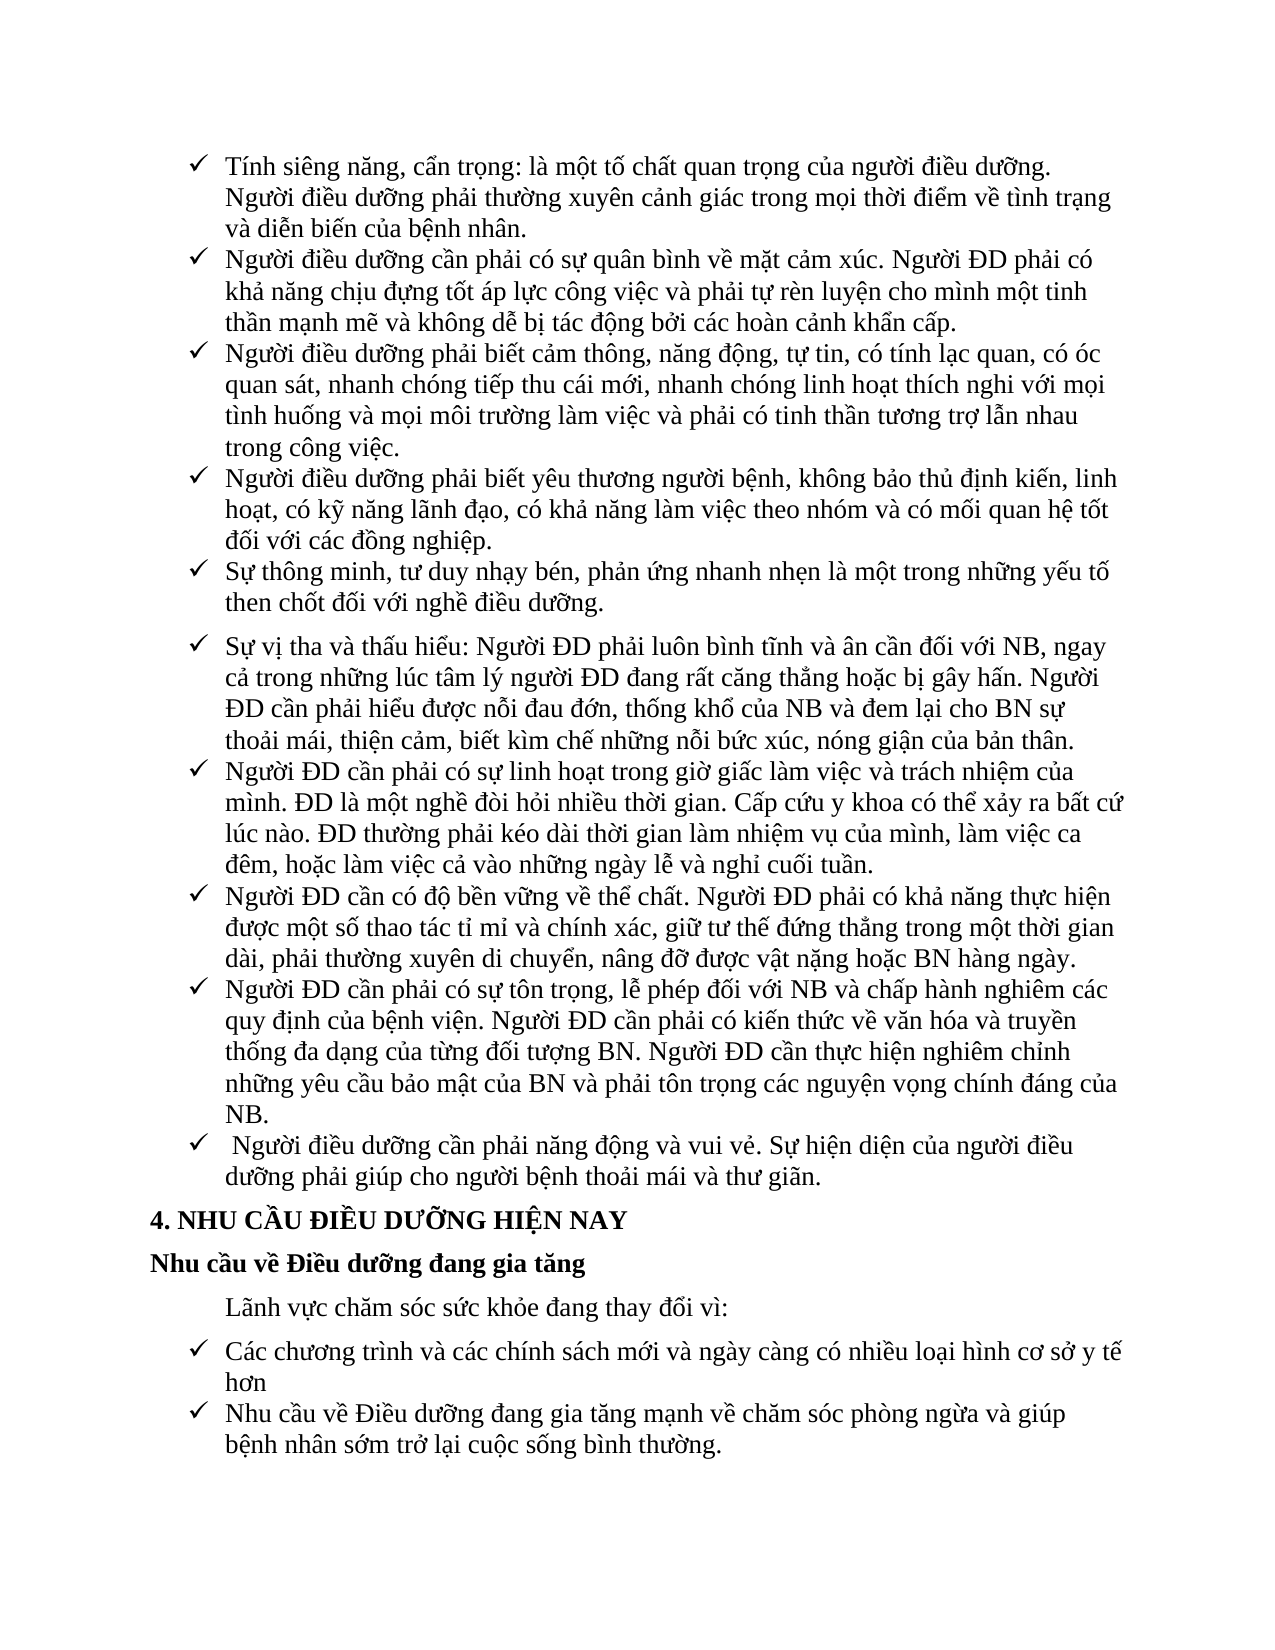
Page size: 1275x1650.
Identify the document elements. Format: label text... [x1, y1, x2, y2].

text Nhu cầu về Điều dưỡng đang gia tăng [150, 1347, 1125, 1379]
text Lãnh vực chăm sóc sức khỏe đang thay đổi vì: [150, 1391, 1125, 1422]
list Các chương trình và các chính sách mới và ngày càng có nhiều loại hình cơ sở y tế hơn [187, 1435, 1125, 1497]
list Người điều dưỡng phải biết yêu thương người bệnh, không bảo thủ định kiến, linh hoạt, có kỹ năng lãnh đạo, có khả năng làm việc theo nhóm và có mối quan hệ tốt đối với các đồng nghiệp. [187, 499, 1125, 593]
list Người ĐD cần phải có sự tôn trọng, lễ phép đối với NB và chấp hành nghiêm các quy định của bệnh viện. Người ĐD cần phải có kiến thức về văn hóa và truyền thống đa dạng của từng đối tượng BN. Người ĐD cần thực hiện nghiêm chỉnh những yêu cầu bảo mật của BN và phải tôn trọng các nguyện vọng chính đáng của NB. [187, 1061, 1125, 1216]
list Người điều dưỡng cần phải có sự quân bình về mặt cảm xúc. Người ĐD phải có khả năng chịu đựng tốt áp lực công việc và phải tự rèn luyện cho mình một tinh thần mạnh mẽ và không dễ bị tác động bởi các hoàn cảnh khẩn cấp. [187, 256, 1125, 349]
text 4. NHU CẦU ĐIỀU DƯỠNG HIỆN NAY [150, 1304, 1125, 1335]
list Người điều dưỡng phải biết cảm thông, năng động, tự tin, có tính lạc quan, có óc quan sát, nhanh chóng tiếp thu cái mới, nhanh chóng linh hoạt thích nghi với mọi tình huống và mọi môi trường làm việc và phải có tinh thần tương trợ lẫn nhau trong công việc. [187, 362, 1125, 487]
list Người điều dưỡng cần phải năng động và vui vẻ. Sự hiện diện của người điều dưỡng phải giúp cho người bệnh thoải mái và thư giãn. [187, 1229, 1125, 1291]
list Người ĐD cần phải có sự linh hoạt trong giờ giấc làm việc và trách nhiệm của mình. ĐD là một nghề đòi hỏi nhiều thời gian. Cấp cứu y khoa có thể xảy ra bất cứ lúc nào. ĐD thường phải kéo dài thời gian làm nhiệm vụ của mình, làm việc ca đêm, hoặc làm việc cả vào những ngày lễ và nghỉ cuối tuần. [187, 817, 1125, 942]
list Sự vị tha và thấu hiểu: Người ĐD phải luôn bình tĩnh và ân cần đối với NB, ngay cả trong những lúc tâm lý người ĐD đang rất căng thẳng hoặc bị gây hấn. Người ĐD cần phải hiểu được nỗi đau đớn, thống khổ của NB và đem lại cho BN sự thoải mái, thiện cảm, biết kìm chế những nỗi bức xúc, nóng giận của bản thân. [187, 680, 1125, 805]
list Người ĐD cần có độ bền vững về thể chất. Người ĐD phải có khả năng thực hiện được một số thao tác tỉ mỉ và chính xác, giữ tư thế đứng thẳng trong một thời gian dài, phải thường xuyên di chuyển, nâng đỡ được vật nặng hoặc BN hàng ngày. [187, 954, 1125, 1048]
list Sự thông minh, tư duy nhạy bén, phản ứng nhanh nhẹn là một trong những yếu tố then chốt đối với nghề điều dưỡng. [187, 605, 1125, 668]
list Tính siêng năng, cẩn trọng: là một tố chất quan trọng của người điều dưỡng. Người điều dưỡng phải thường xuyên cảnh giác trong mọi thời điểm về tình trạng và diễn biến của bệnh nhân. [187, 150, 1125, 243]
